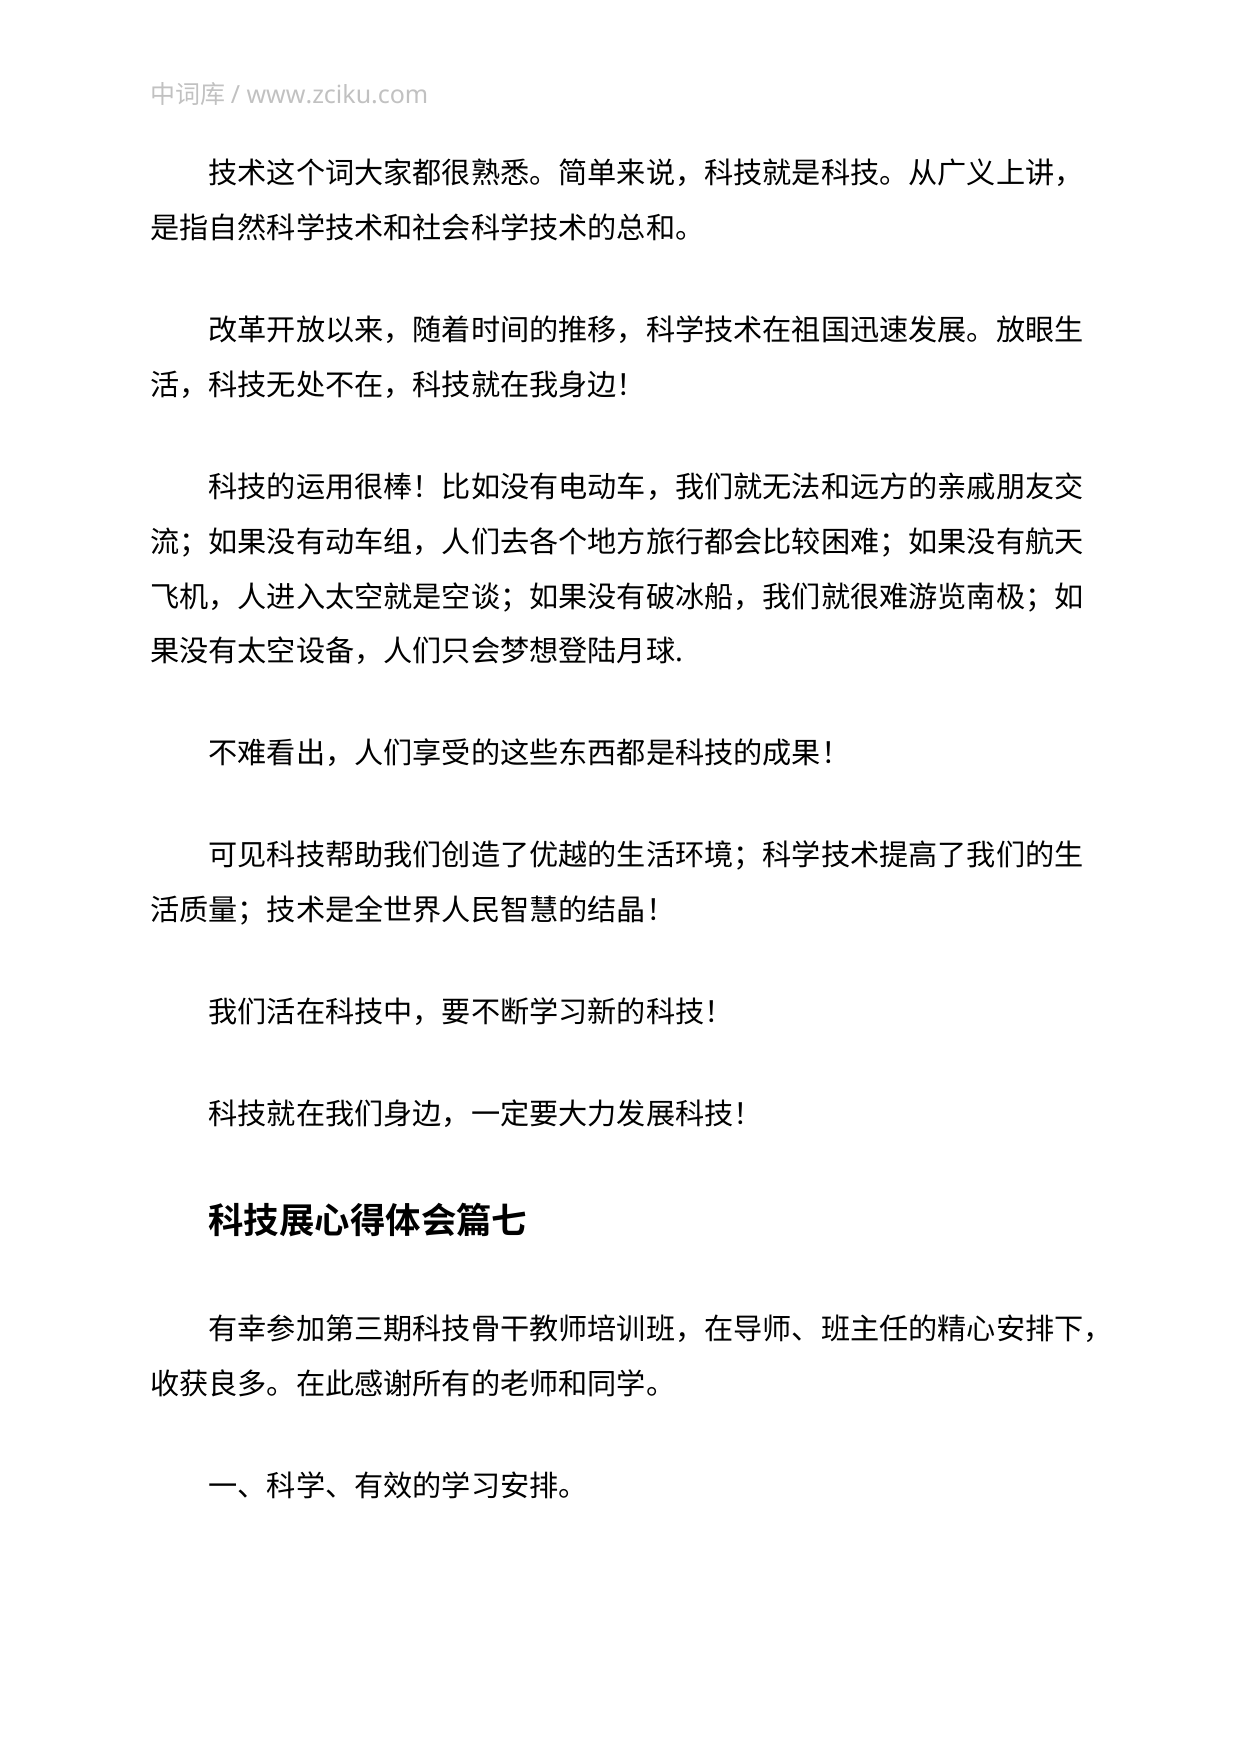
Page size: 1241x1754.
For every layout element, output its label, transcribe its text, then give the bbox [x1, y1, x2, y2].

text 我们活在科技中，要不断学习新的科技！ [150, 988, 1090, 1031]
text 改革开放以来，随着时间的推移，科学技术在祖国迅速发展。放眼生活，科技无处不在，科技就在我身边！ [150, 307, 1090, 404]
text 科技的运用很棒！比如没有电动车，我们就无法和远方的亲戚朋友交流；如果没有动车组，人们去各个地方旅行都会比较困难；如果没有航天飞机，人进入太空就是空谈；如果没有破冰船，我们就很难游览南极；如果没有太空设备，人们只会梦想登陆月球. [150, 463, 1090, 670]
text 科技就在我们身边，一定要大力发展科技！ [150, 1090, 1090, 1132]
text 技术这个词大家都很熟悉。简单来说，科技就是科技。从广义上讲，是指自然科学技术和社会科学技术的总和。 [150, 150, 1090, 247]
text 可见科技帮助我们创造了优越的生活环境；科学技术提高了我们的生活质量；技术是全世界人民智慧的结晶！ [150, 832, 1090, 929]
text 不难看出，人们享受的这些东西都是科技的成果！ [150, 730, 1090, 772]
text 有幸参加第三期科技骨干教师培训班，在导师、班主任的精心安排下，收获良多。在此感谢所有的老师和同学。 [150, 1305, 1090, 1403]
text 一、科学、有效的学习安排。 [150, 1462, 1090, 1504]
text 科技展心得体会篇七 [150, 1192, 1090, 1243]
